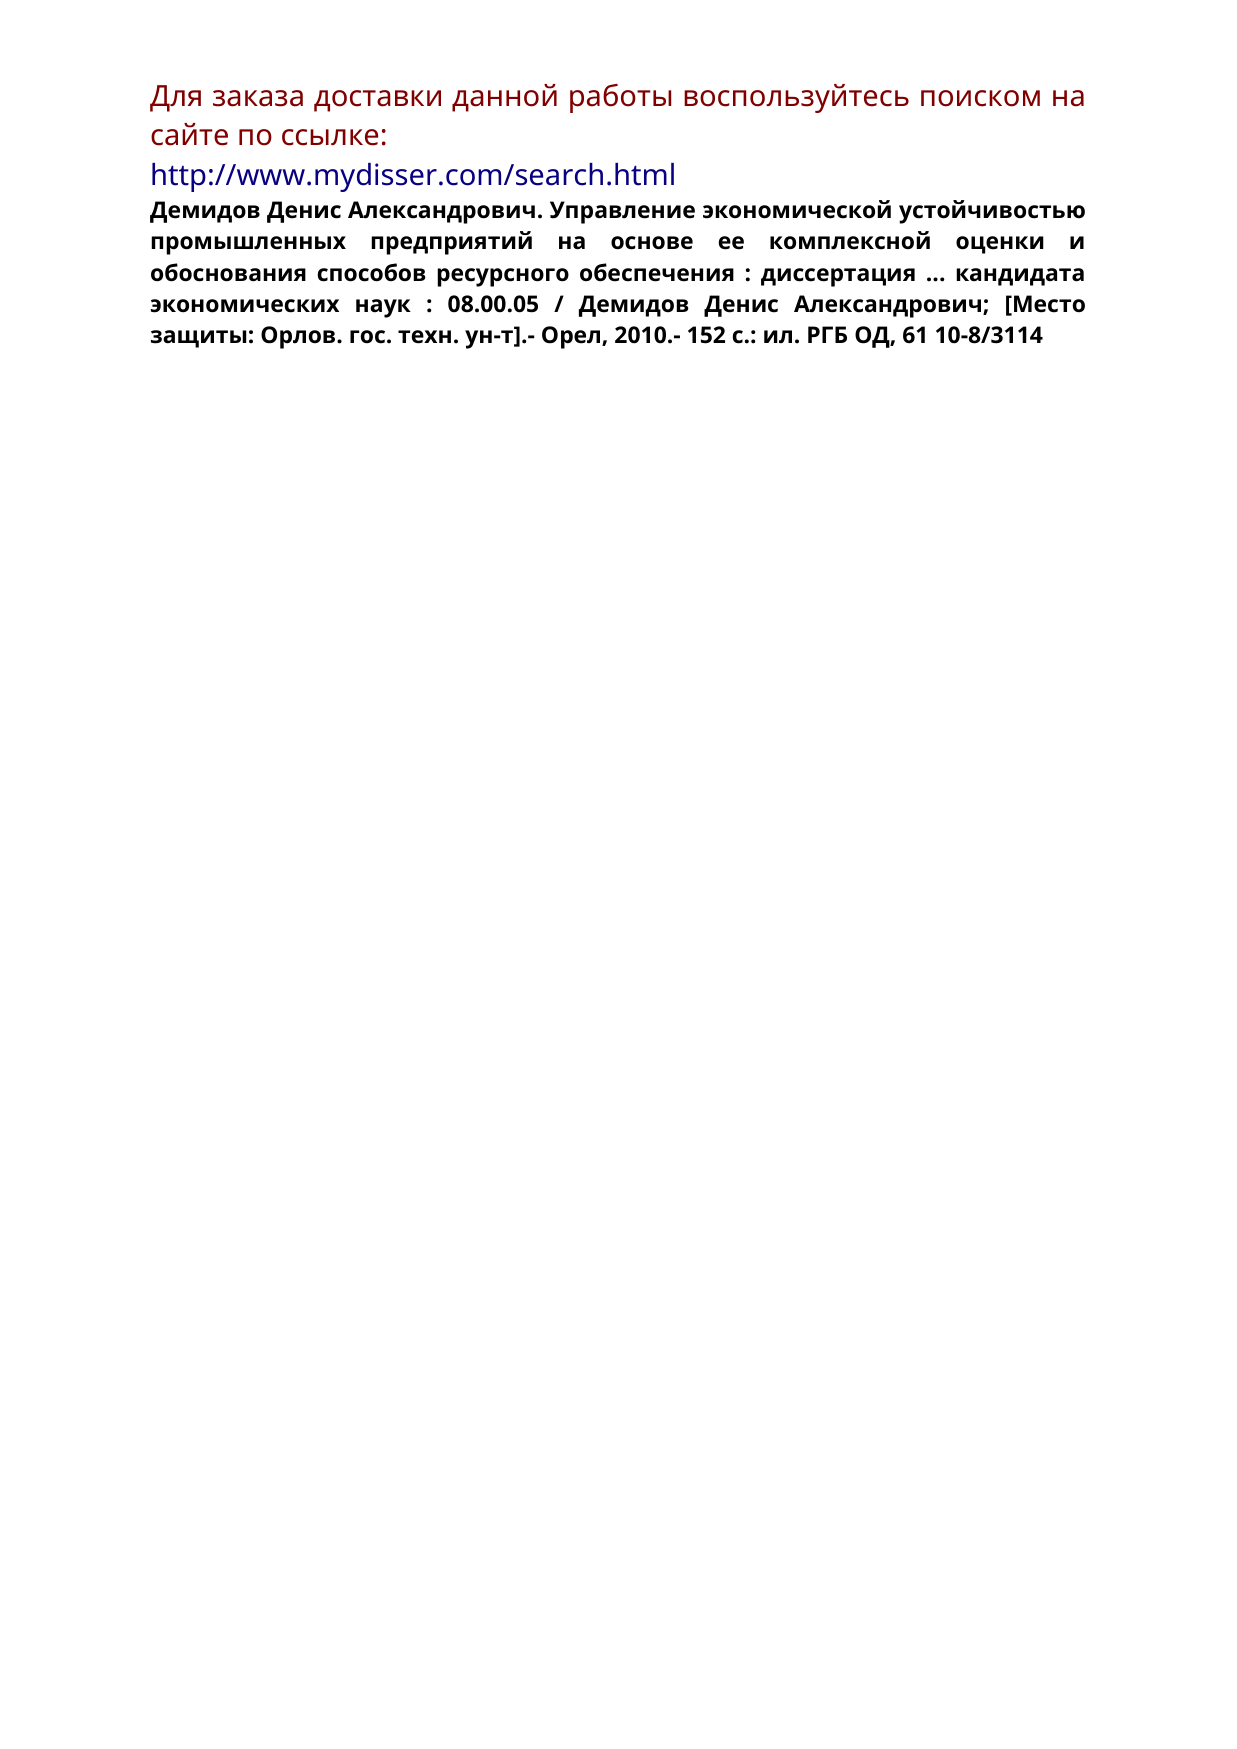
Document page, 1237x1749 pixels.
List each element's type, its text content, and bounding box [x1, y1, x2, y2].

text Демидов Денис Александрович. Управление экономической устойчивостью промышленных предприятий на основе ее комплексной оценки и обоснования способов ресурсного обеспечения : диссертация ... кандидата экономических наук : 08.00.05 / Демидов Денис Александрович; [Место защиты: Орлов. гос. техн. ун-т].- Орел, 2010.- 152 с.: ил. РГБ ОД, 61 10-8/3114 [150, 194, 1086, 350]
